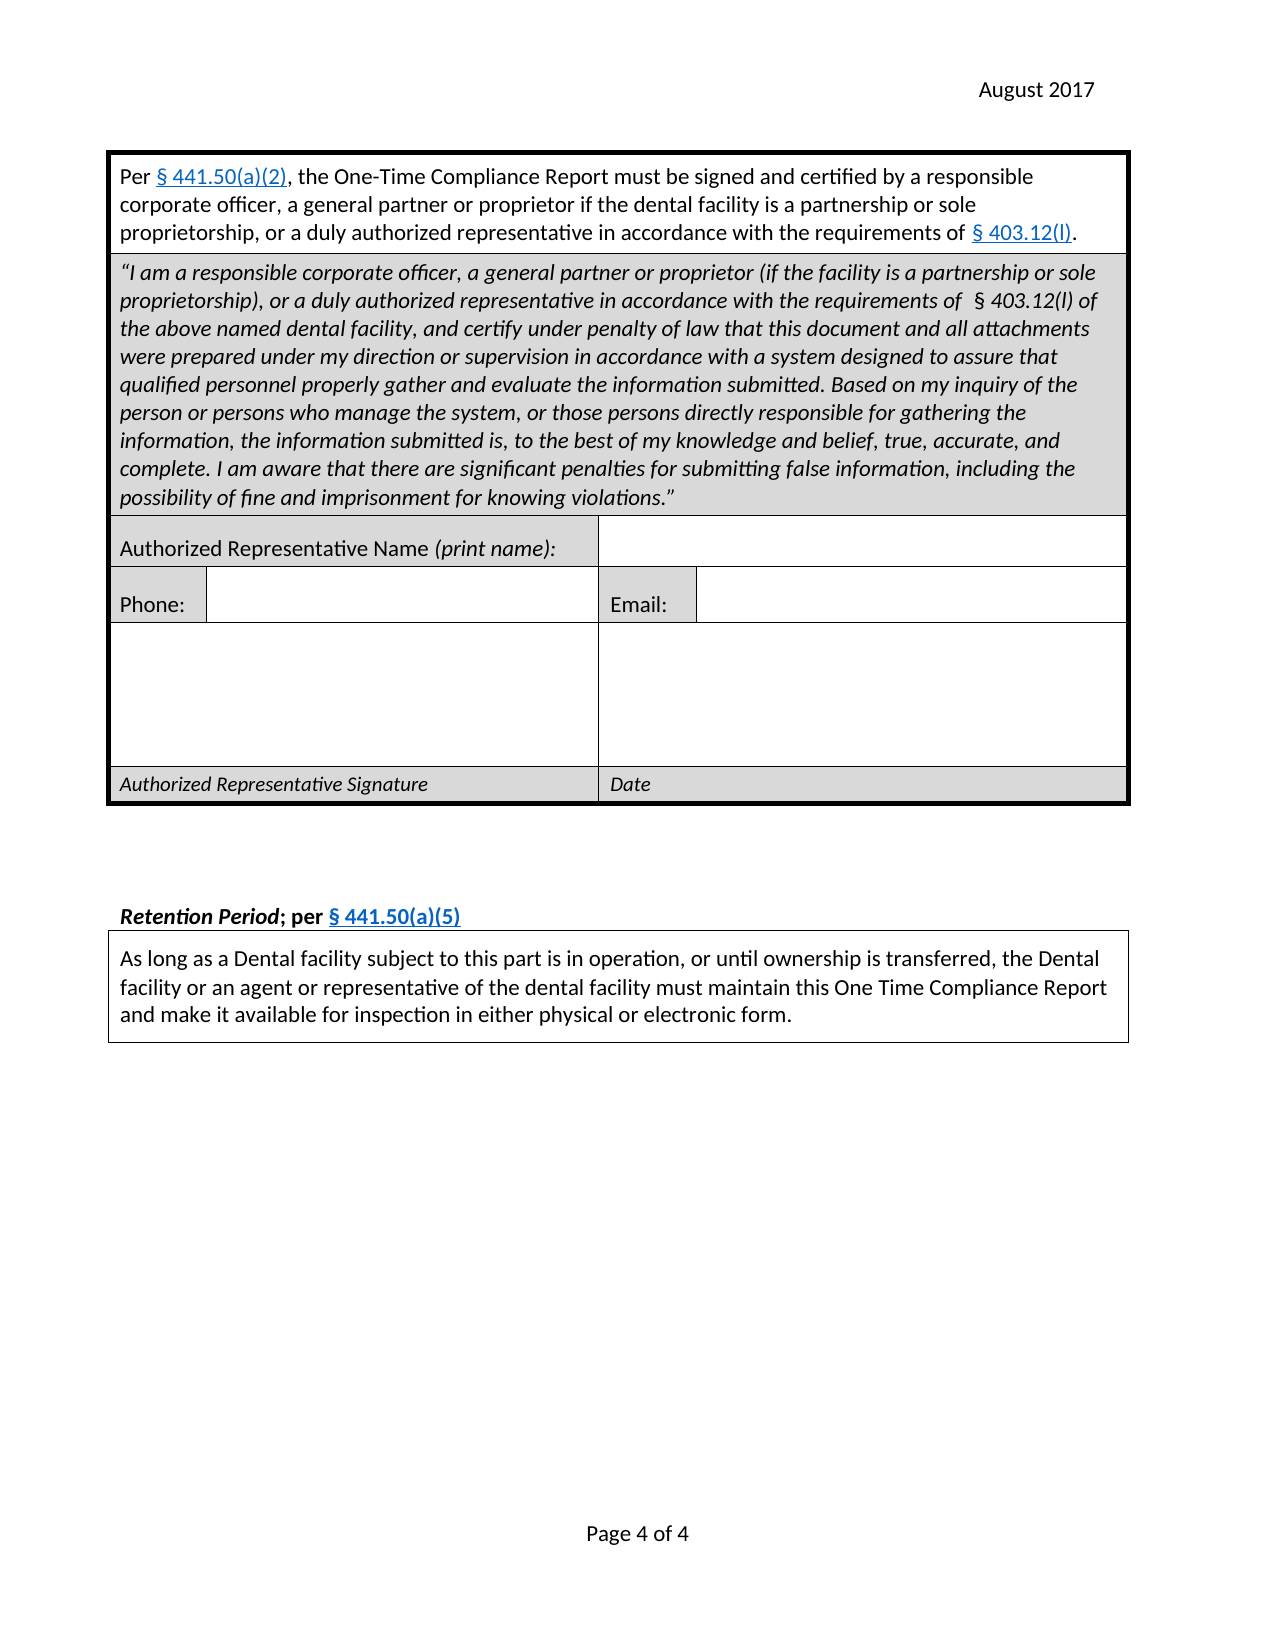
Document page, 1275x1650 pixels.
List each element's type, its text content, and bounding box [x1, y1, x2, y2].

table_cell Email: [599, 567, 696, 622]
table_cell [697, 567, 1126, 622]
table_header Per § 441.50(a)(2), the One-Time Compliance Report must be signed and certified by a responsible corporate officer, a general partner or proprietor if the dental facility is a partnership or sole proprietorship, or a duly authorized representative in accordance with the requirements of § 403.12(l). [111, 155, 1126, 253]
table_cell [111, 623, 598, 766]
table_cell “I am a responsible corporate officer, a general partner or proprietor (if the facility is a partnership or sole proprietorship), or a duly authorized representative in accordance with the requirements of § 403.12(l) of the above named dental facility, and certify under penalty of law that this document and all attachments were prepared under my direction or supervision in accordance with a system designed to assure that qualified personnel properly gather and evaluate the information submitted. Based on my inquiry of the person or persons who manage the system, or those persons directly responsible for gathering the information, the information submitted is, to the best of my knowledge and belief, true, accurate, and complete. I am aware that there are significant penalties for submitting false information, including the possibility of fine and imprisonment for knowing violations.” [111, 254, 1126, 515]
table_cell Authorized Representative Signature [111, 767, 598, 801]
table_header As long as a Dental facility subject to this part is in operation, or until ownership is transferred, the Dental facility or an agent or representative of the dental facility must maintain this One Time Compliance Report and make it available for inspection in either physical or electronic form. [109, 931, 1128, 1042]
table_cell Phone: [111, 567, 206, 622]
text Retention Period; per § 441.50(a)(5) [120, 902, 1155, 930]
table_cell Date [599, 767, 1126, 801]
table_cell Authorized Representative Name (print name): [111, 516, 598, 566]
table_cell [207, 567, 598, 622]
table_cell [599, 516, 1126, 566]
table_cell [599, 623, 1126, 766]
